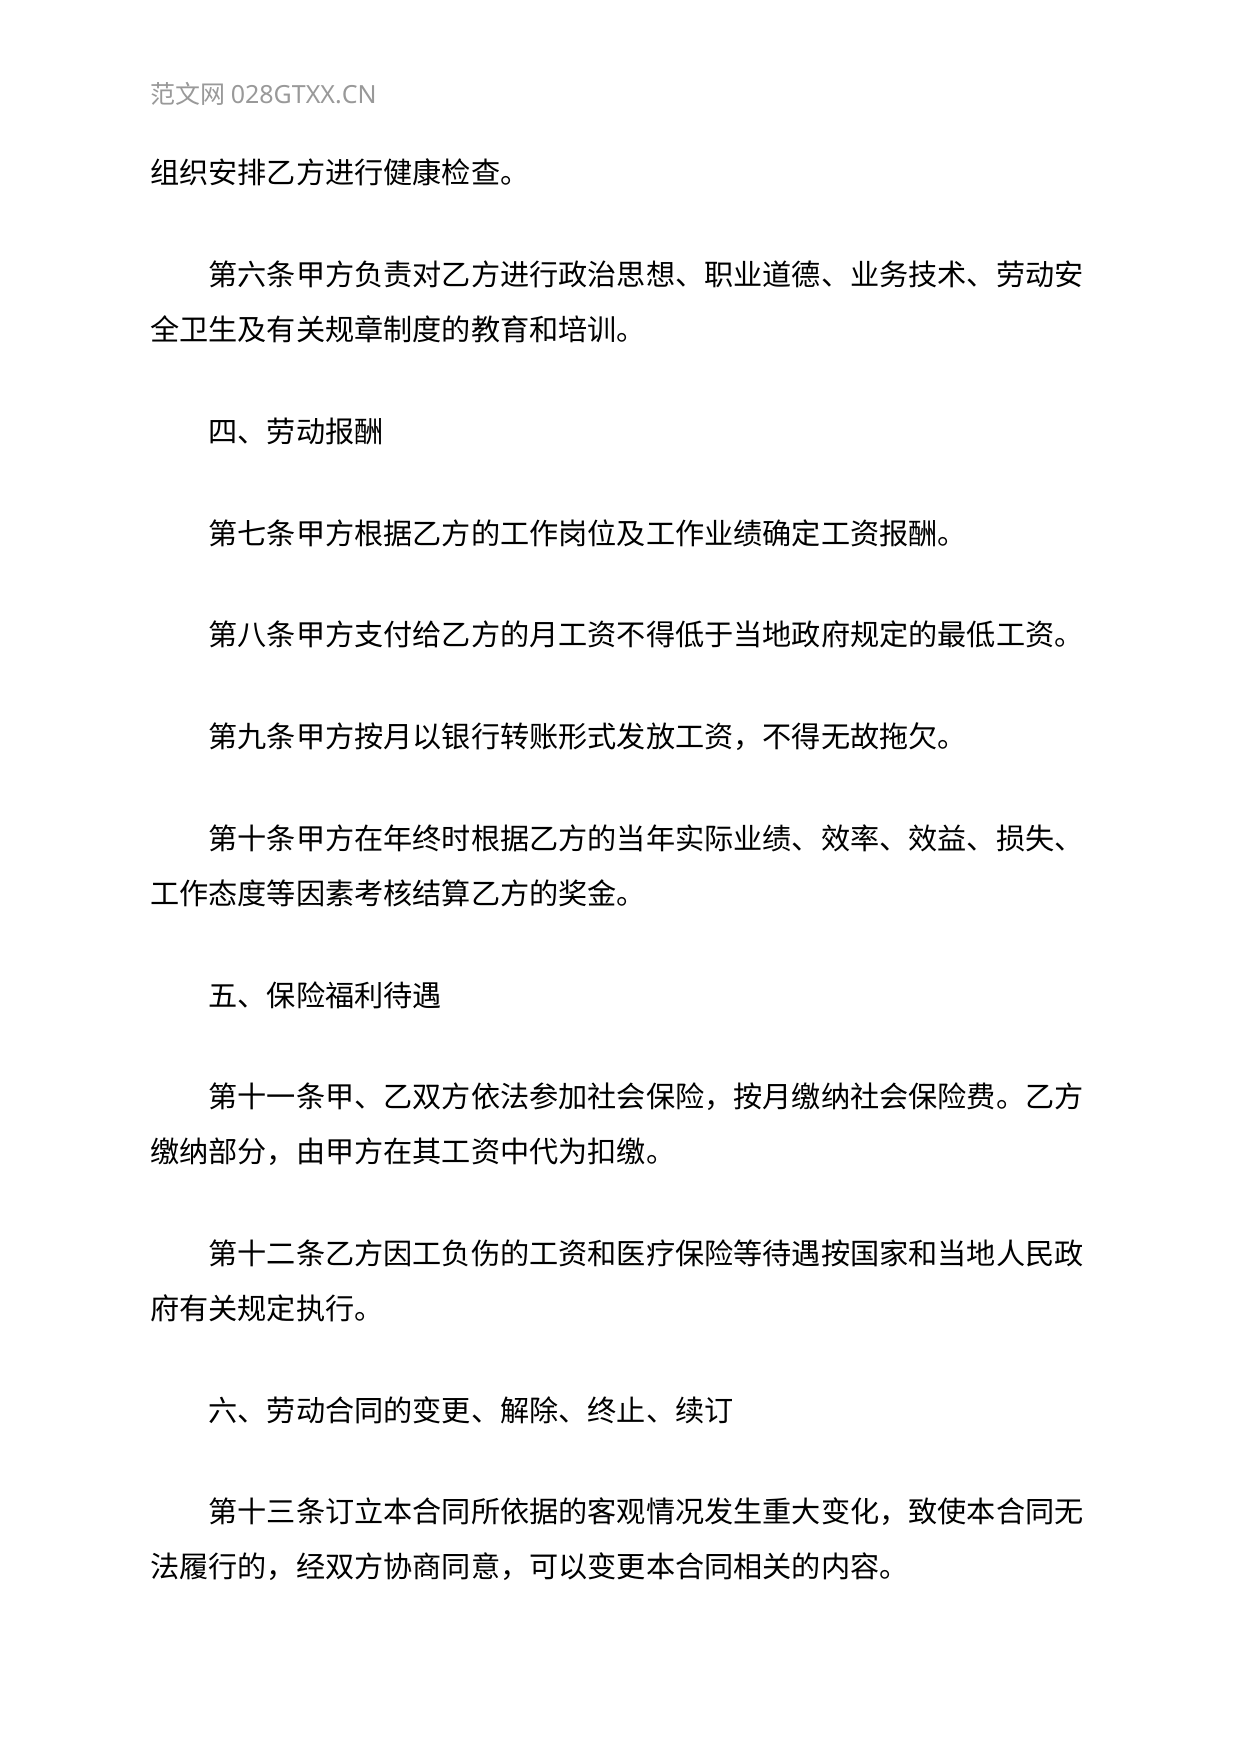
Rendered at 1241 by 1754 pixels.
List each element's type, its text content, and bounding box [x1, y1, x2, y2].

text 第十条甲方在年终时根据乙方的当年实际业绩、效率、效益、损失、工作态度等因素考核结算乙方的奖金。 [150, 816, 1090, 913]
text 第八条甲方支付给乙方的月工资不得低于当地政府规定的最低工资。 [150, 612, 1090, 654]
text 五、保险福利待遇 [150, 972, 1090, 1014]
text 第十一条甲、乙双方依法参加社会保险，按月缴纳社会保险费。乙方缴纳部分，由甲方在其工资中代为扣缴。 [150, 1074, 1090, 1171]
text 第六条甲方负责对乙方进行政治思想、职业道德、业务技术、劳动安全卫生及有关规章制度的教育和培训。 [150, 252, 1090, 349]
text 第九条甲方按月以银行转账形式发放工资，不得无故拖欠。 [150, 714, 1090, 756]
text 第七条甲方根据乙方的工作岗位及工作业绩确定工资报酬。 [150, 510, 1090, 552]
text 第十三条订立本合同所依据的客观情况发生重大变化，致使本合同无法履行的，经双方协商同意，可以变更本合同相关的内容。 [150, 1489, 1090, 1586]
text 第十二条乙方因工负伤的工资和医疗保险等待遇按国家和当地人民政府有关规定执行。 [150, 1231, 1090, 1328]
text 六、劳动合同的变更、解除、终止、续订 [150, 1387, 1090, 1429]
text 四、劳动报酬 [150, 408, 1090, 451]
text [150, 150, 1090, 192]
